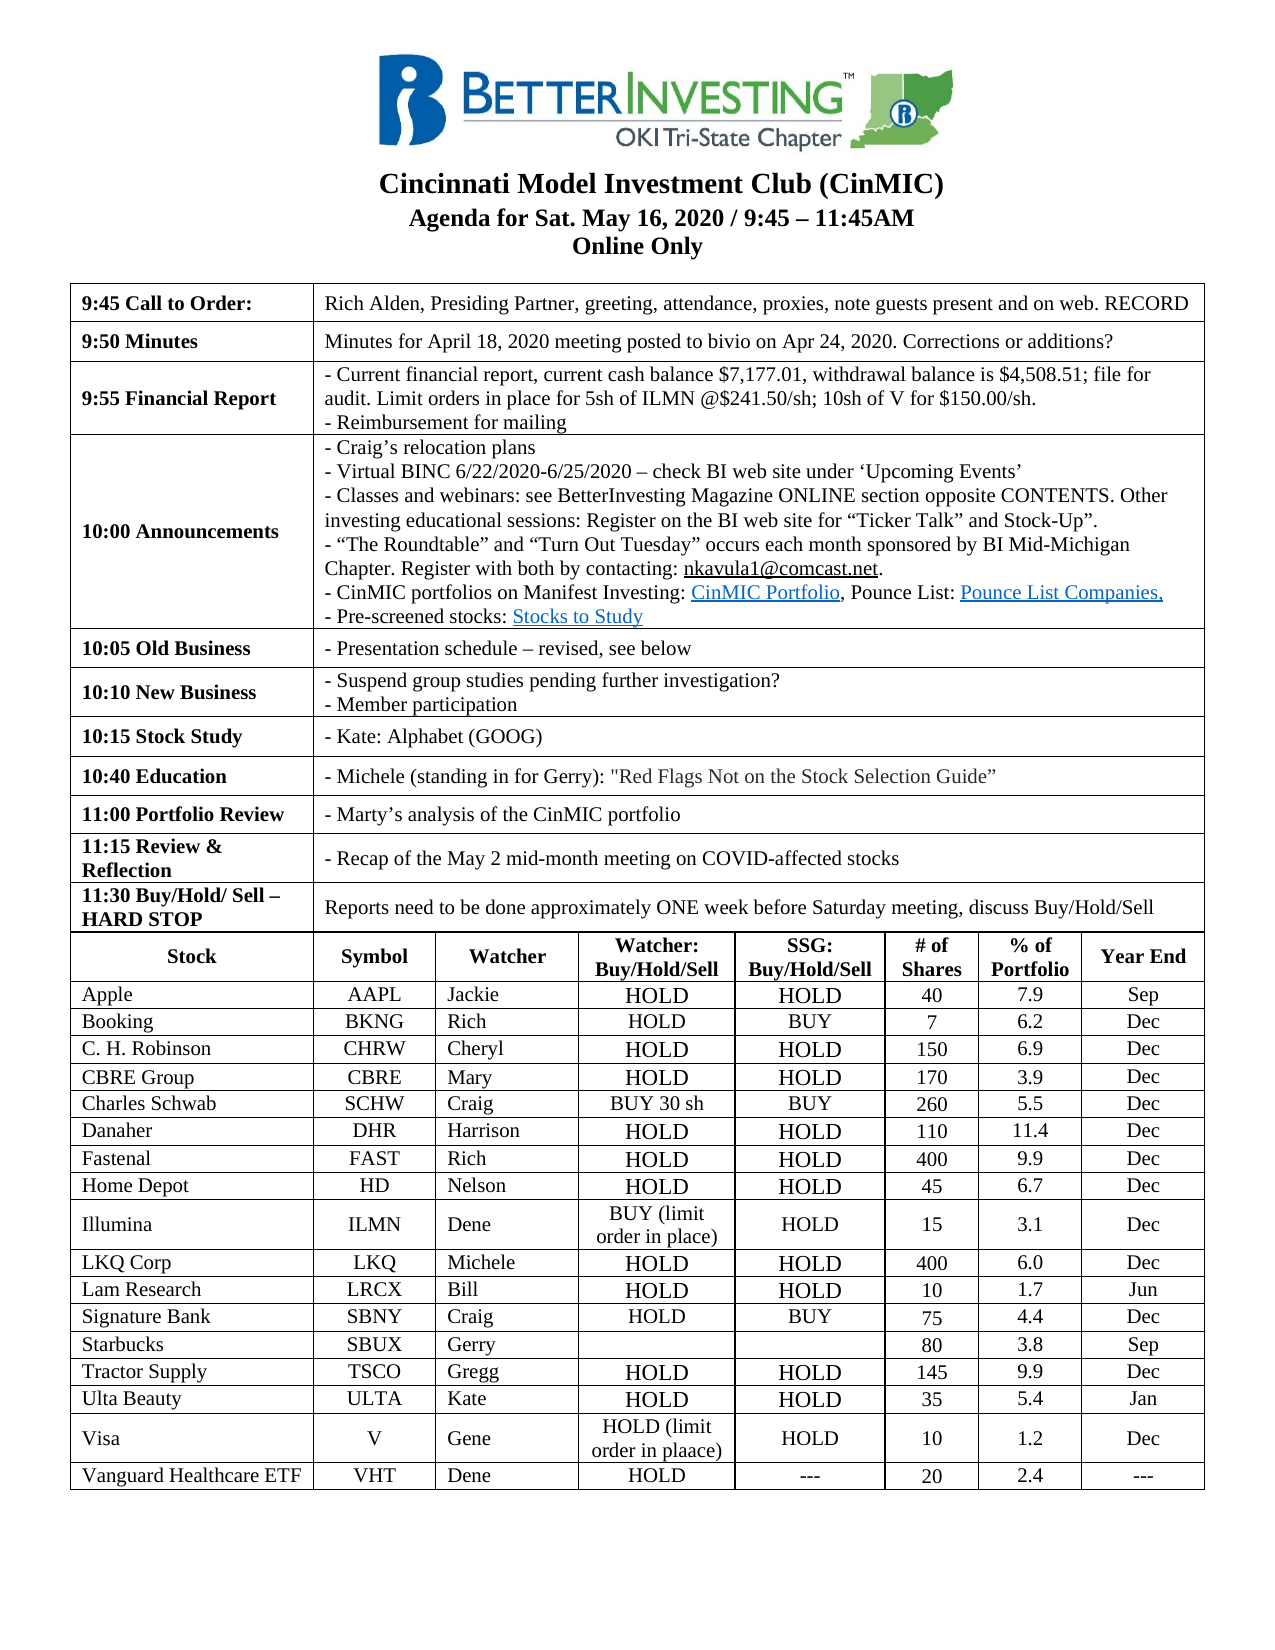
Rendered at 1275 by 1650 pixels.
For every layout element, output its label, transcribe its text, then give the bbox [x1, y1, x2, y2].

table_cell 1.7 [979, 1277, 1081, 1303]
table_cell [736, 1332, 884, 1358]
table_cell FAST [314, 1146, 435, 1172]
table_cell Rich [436, 1009, 578, 1035]
table_cell Year End [1082, 933, 1204, 981]
table_cell BUY [736, 1304, 884, 1331]
table_cell Fastenal [71, 1146, 313, 1172]
table_cell SBNY [314, 1304, 435, 1331]
table_cell HOLD [736, 1173, 884, 1199]
table_cell Gregg [436, 1359, 578, 1385]
table_cell Nelson [436, 1173, 578, 1199]
table_cell - Marty’s analysis of the CinMIC portfolio [314, 796, 1204, 833]
table_cell HOLD [579, 1173, 734, 1199]
table_cell CBRE Group [71, 1064, 313, 1090]
table_cell 10:40 Education [71, 757, 313, 795]
table_cell 145 [886, 1359, 978, 1385]
table_cell 5.5 [979, 1091, 1081, 1117]
table_cell HOLD [736, 1414, 884, 1462]
table_cell 110 [886, 1118, 978, 1144]
table_cell - Recap of the May 2 mid-month meeting on COVID-affected stocks [314, 834, 1204, 882]
table_cell 10:10 New Business [71, 668, 313, 716]
table_cell 15 [886, 1200, 978, 1248]
table_cell Vanguard Healthcare ETF [71, 1463, 313, 1489]
table_cell 6.2 [979, 1009, 1081, 1035]
table_cell Watcher: Buy/Hold/Sell [579, 933, 734, 981]
table_cell V [314, 1414, 435, 1462]
table_cell Signature Bank [71, 1304, 313, 1331]
table_cell Starbucks [71, 1332, 313, 1358]
table_cell 11:15 Review & Reflection [71, 834, 313, 882]
table_cell Dec [1082, 1146, 1204, 1172]
table_cell Watcher [436, 933, 578, 981]
table_cell SCHW [314, 1091, 435, 1117]
table_cell HOLD [579, 1146, 734, 1172]
table_cell BUY (limit order in place) [579, 1200, 734, 1248]
table_cell 1.2 [979, 1414, 1081, 1462]
picture [365, 45, 958, 158]
table_cell Jun [1082, 1277, 1204, 1303]
table_cell Dec [1082, 1250, 1204, 1276]
table_cell - Suspend group studies pending further investigation? - Member participation [314, 668, 1204, 716]
table_cell Jan [1082, 1386, 1204, 1412]
table_header 9:45 Call to Order: [71, 284, 313, 321]
table_cell Reports need to be done approximately ONE week before Saturday meeting, discuss Buy/Hold/Sell [314, 883, 1204, 931]
table_cell Dec [1082, 1091, 1204, 1117]
table_cell Rich [436, 1146, 578, 1172]
table_cell - Michele (standing in for Gerry): "Red Flags Not on the Stock Selection Guide” [314, 757, 1204, 795]
table_cell 20 [886, 1463, 978, 1489]
table_cell Dec [1082, 1359, 1204, 1385]
table_cell 9:50 Minutes [71, 322, 313, 361]
table_cell Minutes for April 18, 2020 meeting posted to bivio on Apr 24, 2020. Corrections or additions? [314, 322, 1204, 361]
table_cell Charles Schwab [71, 1091, 313, 1117]
table_cell [579, 1332, 734, 1358]
table_cell Dec [1082, 1118, 1204, 1144]
table_cell 10:00 Announcements [71, 435, 313, 628]
table_cell Home Depot [71, 1173, 313, 1199]
table_cell LKQ Corp [71, 1250, 313, 1276]
table_cell HOLD [579, 1304, 734, 1331]
table_cell Harrison [436, 1118, 578, 1144]
table_cell DHR [314, 1118, 435, 1144]
table_cell Dec [1082, 1200, 1204, 1248]
table_cell HOLD [736, 1200, 884, 1248]
table_cell Lam Research [71, 1277, 313, 1303]
table_cell HOLD [736, 1146, 884, 1172]
table_cell 400 [886, 1250, 978, 1276]
table_cell Gerry [436, 1332, 578, 1358]
table_cell 400 [886, 1146, 978, 1172]
table_cell 10 [886, 1277, 978, 1303]
table_cell HOLD [579, 1250, 734, 1276]
table_cell % of Portfolio [979, 933, 1081, 981]
text Online Only [45, 231, 1230, 260]
table_cell BUY [736, 1091, 884, 1117]
table_cell Dene [436, 1463, 578, 1489]
table_cell HOLD [579, 1359, 734, 1385]
table_cell Dec [1082, 1036, 1204, 1063]
table_cell TSCO [314, 1359, 435, 1385]
table_cell Tractor Supply [71, 1359, 313, 1385]
table_cell 6.0 [979, 1250, 1081, 1276]
table_cell Dec [1082, 1414, 1204, 1462]
table_cell - Craig’s relocation plans - Virtual BINC 6/22/2020-6/25/2020 – check BI web site under ‘Upcoming Events’ - Classes and webinars: see BetterInvesting Magazine ONLINE section opposite CONTENTS. Other investing educational sessions: Register on the BI web site for “Ticker Talk” and Stock-Up”. - “The Roundtable” and “Turn Out Tuesday” occurs each month sponsored by BI Mid-Michigan Chapter. Register with both by contacting: nkavula1@comcast.net. - CinMIC portfolios on Manifest Investing: CinMIC Portfolio, Pounce List: Pounce List Companies, - Pre-screened stocks: Stocks to Study [314, 435, 1204, 628]
table_cell 40 [886, 982, 978, 1008]
table_cell --- [1082, 1463, 1204, 1489]
table_cell - Kate: Alphabet (GOOG) [314, 717, 1204, 756]
table_cell Danaher [71, 1118, 313, 1144]
table_cell 260 [886, 1091, 978, 1117]
table_cell Gene [436, 1414, 578, 1462]
table_cell 11:00 Portfolio Review [71, 796, 313, 833]
table_cell AAPL [314, 982, 435, 1008]
table_cell HOLD [579, 1463, 734, 1489]
table_cell Craig [436, 1091, 578, 1117]
table_cell 10 [886, 1414, 978, 1462]
subtitle Cincinnati Model Investment Club (CinMIC) [93, 166, 1230, 200]
table_cell 9.9 [979, 1359, 1081, 1385]
table_cell ILMN [314, 1200, 435, 1248]
table_cell 170 [886, 1064, 978, 1090]
table_header Rich Alden, Presiding Partner, greeting, attendance, proxies, note guests present and on web. RECORD [314, 284, 1204, 321]
table_cell LRCX [314, 1277, 435, 1303]
table_cell HOLD [736, 1250, 884, 1276]
table_cell HOLD [736, 1118, 884, 1144]
table_cell HOLD [579, 1064, 734, 1090]
table_cell - Current financial report, current cash balance $7,177.01, withdrawal balance is $4,508.51; file for audit. Limit orders in place for 5sh of ILMN @$241.50/sh; 10sh of V for $150.00/sh. - Reimbursement for mailing [314, 362, 1204, 434]
table_cell LKQ [314, 1250, 435, 1276]
table_cell BUY [736, 1009, 884, 1035]
table_cell Cheryl [436, 1036, 578, 1063]
table_cell 9.9 [979, 1146, 1081, 1172]
table_cell 150 [886, 1036, 978, 1063]
table_cell Symbol [314, 933, 435, 981]
table_cell HOLD (limit order in plaace) [579, 1414, 734, 1462]
table_cell Sep [1082, 1332, 1204, 1358]
table_cell HOLD [579, 1009, 734, 1035]
table_cell ULTA [314, 1386, 435, 1412]
table_cell HOLD [579, 1277, 734, 1303]
table_cell Jackie [436, 982, 578, 1008]
table_cell 80 [886, 1332, 978, 1358]
table_cell HOLD [579, 982, 734, 1008]
table_cell 11.4 [979, 1118, 1081, 1144]
table_cell 5.4 [979, 1386, 1081, 1412]
table_cell VHT [314, 1463, 435, 1489]
table_cell Michele [436, 1250, 578, 1276]
table_cell HD [314, 1173, 435, 1199]
table_cell C. H. Robinson [71, 1036, 313, 1063]
subtitle Agenda for Sat. May 16, 2020 / 9:45 – 11:45AM [93, 203, 1230, 231]
table_cell Dec [1082, 1064, 1204, 1090]
table_cell 6.7 [979, 1173, 1081, 1199]
table_cell - Presentation schedule – revised, see below [314, 629, 1204, 667]
table_cell --- [736, 1463, 884, 1489]
table_cell SSG: Buy/Hold/Sell [736, 933, 884, 981]
table_cell SBUX [314, 1332, 435, 1358]
table_cell 3.1 [979, 1200, 1081, 1248]
table_cell 7.9 [979, 982, 1081, 1008]
table_cell 7 [886, 1009, 978, 1035]
table_cell Kate [436, 1386, 578, 1412]
table_cell HOLD [579, 1386, 734, 1412]
table_cell 2.4 [979, 1463, 1081, 1489]
table_cell 75 [886, 1304, 978, 1331]
table_cell # of Shares [886, 933, 978, 981]
table_cell HOLD [736, 1359, 884, 1385]
table_cell HOLD [736, 1277, 884, 1303]
table_cell 10:05 Old Business [71, 629, 313, 667]
table_cell 10:15 Stock Study [71, 717, 313, 756]
table_cell Bill [436, 1277, 578, 1303]
table_cell Visa [71, 1414, 313, 1462]
table_cell Dene [436, 1200, 578, 1248]
table_cell CBRE [314, 1064, 435, 1090]
table_cell 4.4 [979, 1304, 1081, 1331]
table_cell BUY 30 sh [579, 1091, 734, 1117]
table_cell Dec [1082, 1304, 1204, 1331]
table_cell 11:30 Buy/Hold/ Sell – HARD STOP [71, 883, 313, 931]
table_cell Ulta Beauty [71, 1386, 313, 1412]
table_cell HOLD [579, 1118, 734, 1144]
table_cell HOLD [579, 1036, 734, 1063]
table_cell 9:55 Financial Report [71, 362, 313, 434]
table_cell 45 [886, 1173, 978, 1199]
table_cell Stock [71, 933, 313, 981]
table_cell Mary [436, 1064, 578, 1090]
table_cell HOLD [736, 982, 884, 1008]
table_cell Craig [436, 1304, 578, 1331]
table_cell HOLD [736, 1064, 884, 1090]
table_cell Sep [1082, 982, 1204, 1008]
table_cell BKNG [314, 1009, 435, 1035]
table_cell 3.9 [979, 1064, 1081, 1090]
table_cell 35 [886, 1386, 978, 1412]
table_cell HOLD [736, 1036, 884, 1063]
table_cell Dec [1082, 1009, 1204, 1035]
table_cell 3.8 [979, 1332, 1081, 1358]
table_cell 6.9 [979, 1036, 1081, 1063]
table_cell Apple [71, 982, 313, 1008]
table_cell Booking [71, 1009, 313, 1035]
table_cell Dec [1082, 1173, 1204, 1199]
table_cell HOLD [736, 1386, 884, 1412]
table_cell Illumina [71, 1200, 313, 1248]
table_cell CHRW [314, 1036, 435, 1063]
